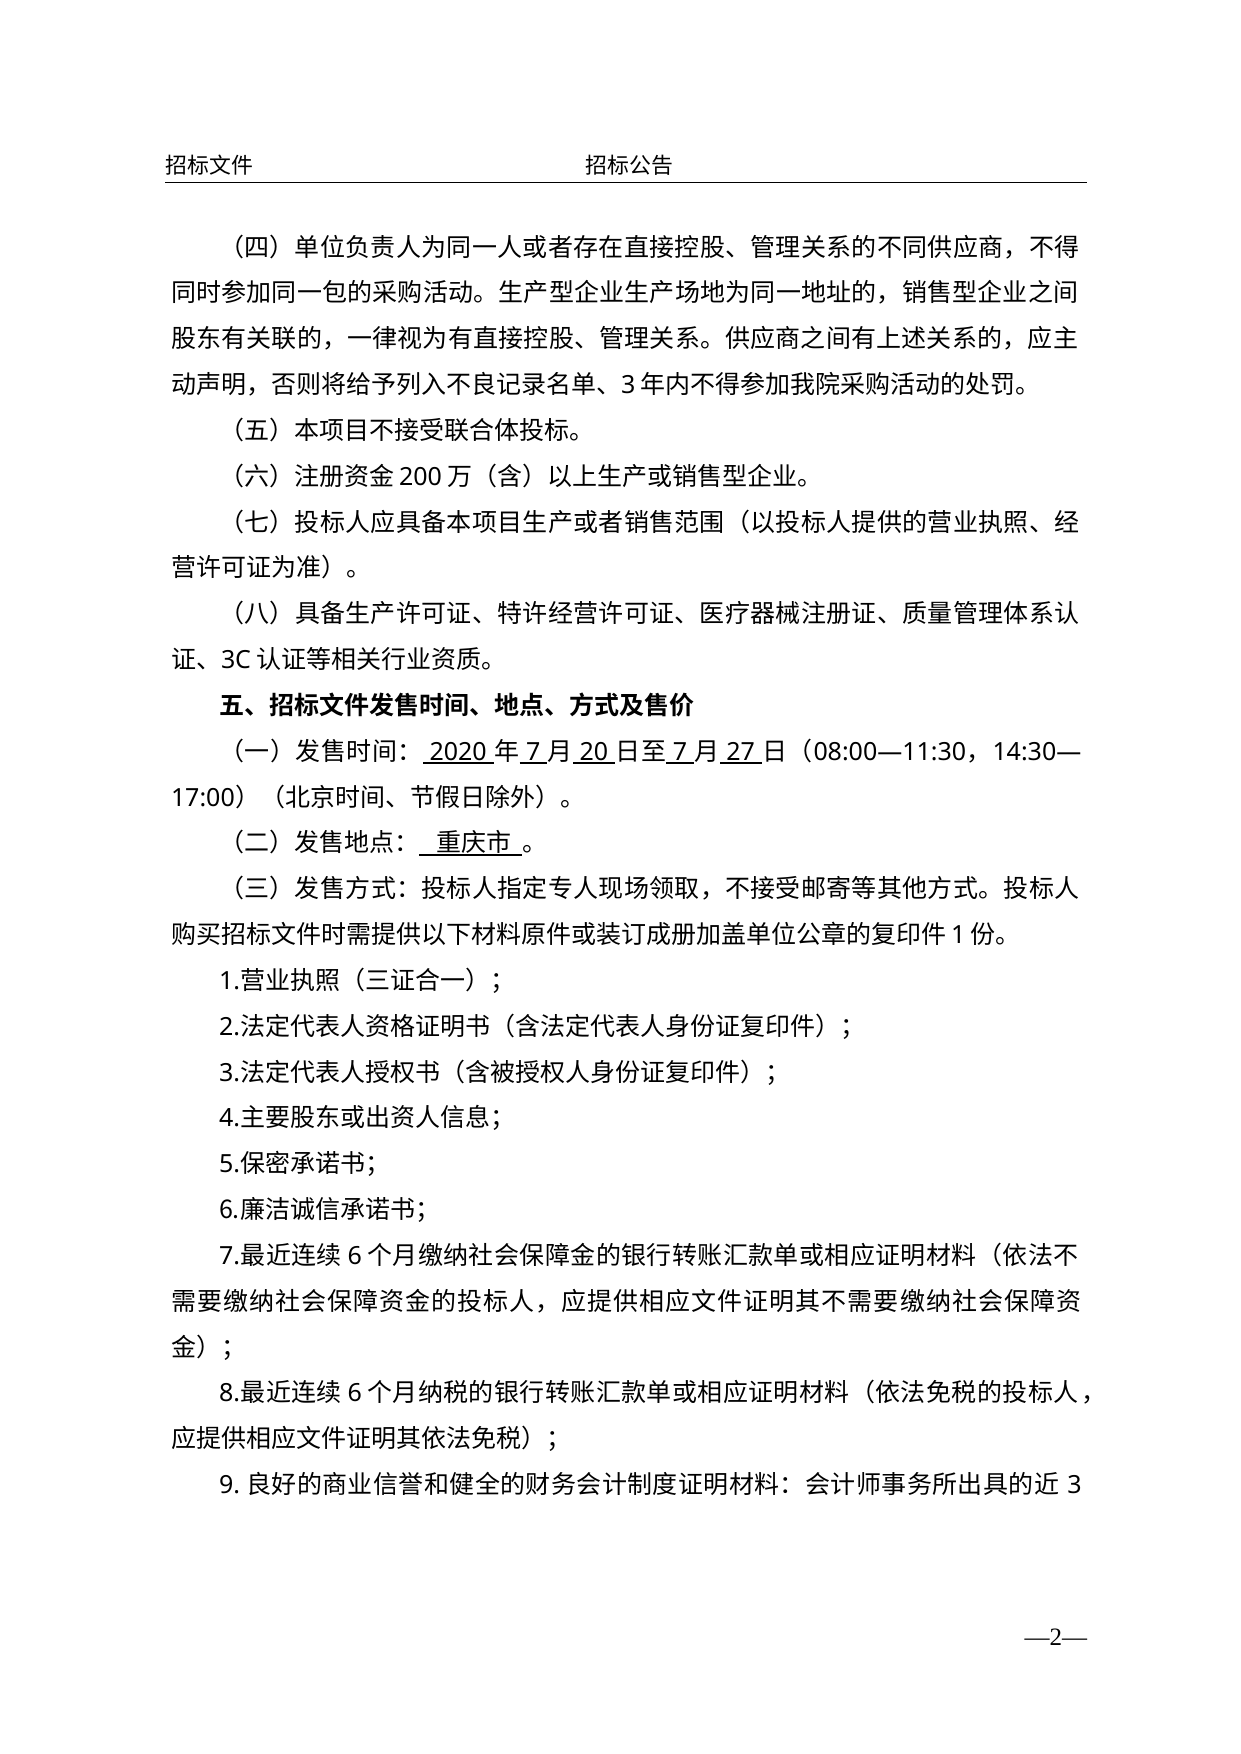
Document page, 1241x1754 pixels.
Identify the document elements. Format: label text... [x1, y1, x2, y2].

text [171, 1457, 1081, 1503]
text 1.营业执照（三证合一）； [171, 953, 1081, 998]
text 5.保密承诺书； [171, 1136, 1081, 1182]
text （五）本项目不接受联合体投标。 [171, 403, 1081, 448]
text 3.法定代表人授权书（含被授权人身份证复印件）； [171, 1044, 1081, 1090]
text （一）发售时间： 2020 年 7 月 20 日至 7 月 27 日（08:00—11:30，14:30—17:00）（北京时间、节假日除外）。 [171, 723, 1081, 815]
text 五、招标文件发售时间、地点、方式及售价 [171, 678, 1081, 723]
text （四）单位负责人为同一人或者存在直接控股、管理关系的不同供应商，不得同时参加同一包的采购活动。生产型企业生产场地为同一地址的，销售型企业之间股东有关联的，一律视为有直接控股、管理关系。供应商之间有上述关系的，应主动声明，否则将给予列入不良记录名单、3年内不得参加我院采购活动的处罚。 [171, 219, 1081, 403]
text （二）发售地点： 重庆市 。 [171, 815, 1081, 861]
text （三）发售方式：投标人指定专人现场领取，不接受邮寄等其他方式。投标人购买招标文件时需提供以下材料原件或装订成册加盖单位公章的复印件1份。 [171, 861, 1081, 953]
text 6.廉洁诚信承诺书； [171, 1182, 1081, 1228]
text （六）注册资金200万（含）以上生产或销售型企业。 [171, 448, 1081, 494]
text （八）具备生产许可证、特许经营许可证、医疗器械注册证、质量管理体系认证、3C认证等相关行业资质。 [171, 586, 1081, 678]
text 8.最近连续6个月纳税的银行转账汇款单或相应证明材料（依法免税的投标人，应提供相应文件证明其依法免税）； [171, 1365, 1081, 1457]
text 4.主要股东或出资人信息； [171, 1090, 1081, 1136]
text （七）投标人应具备本项目生产或者销售范围（以投标人提供的营业执照、经营许可证为准）。 [171, 494, 1081, 586]
text 2.法定代表人资格证明书（含法定代表人身份证复印件）； [171, 998, 1081, 1044]
text 7.最近连续6个月缴纳社会保障金的银行转账汇款单或相应证明材料（依法不需要缴纳社会保障资金的投标人，应提供相应文件证明其不需要缴纳社会保障资金）； [171, 1228, 1081, 1365]
